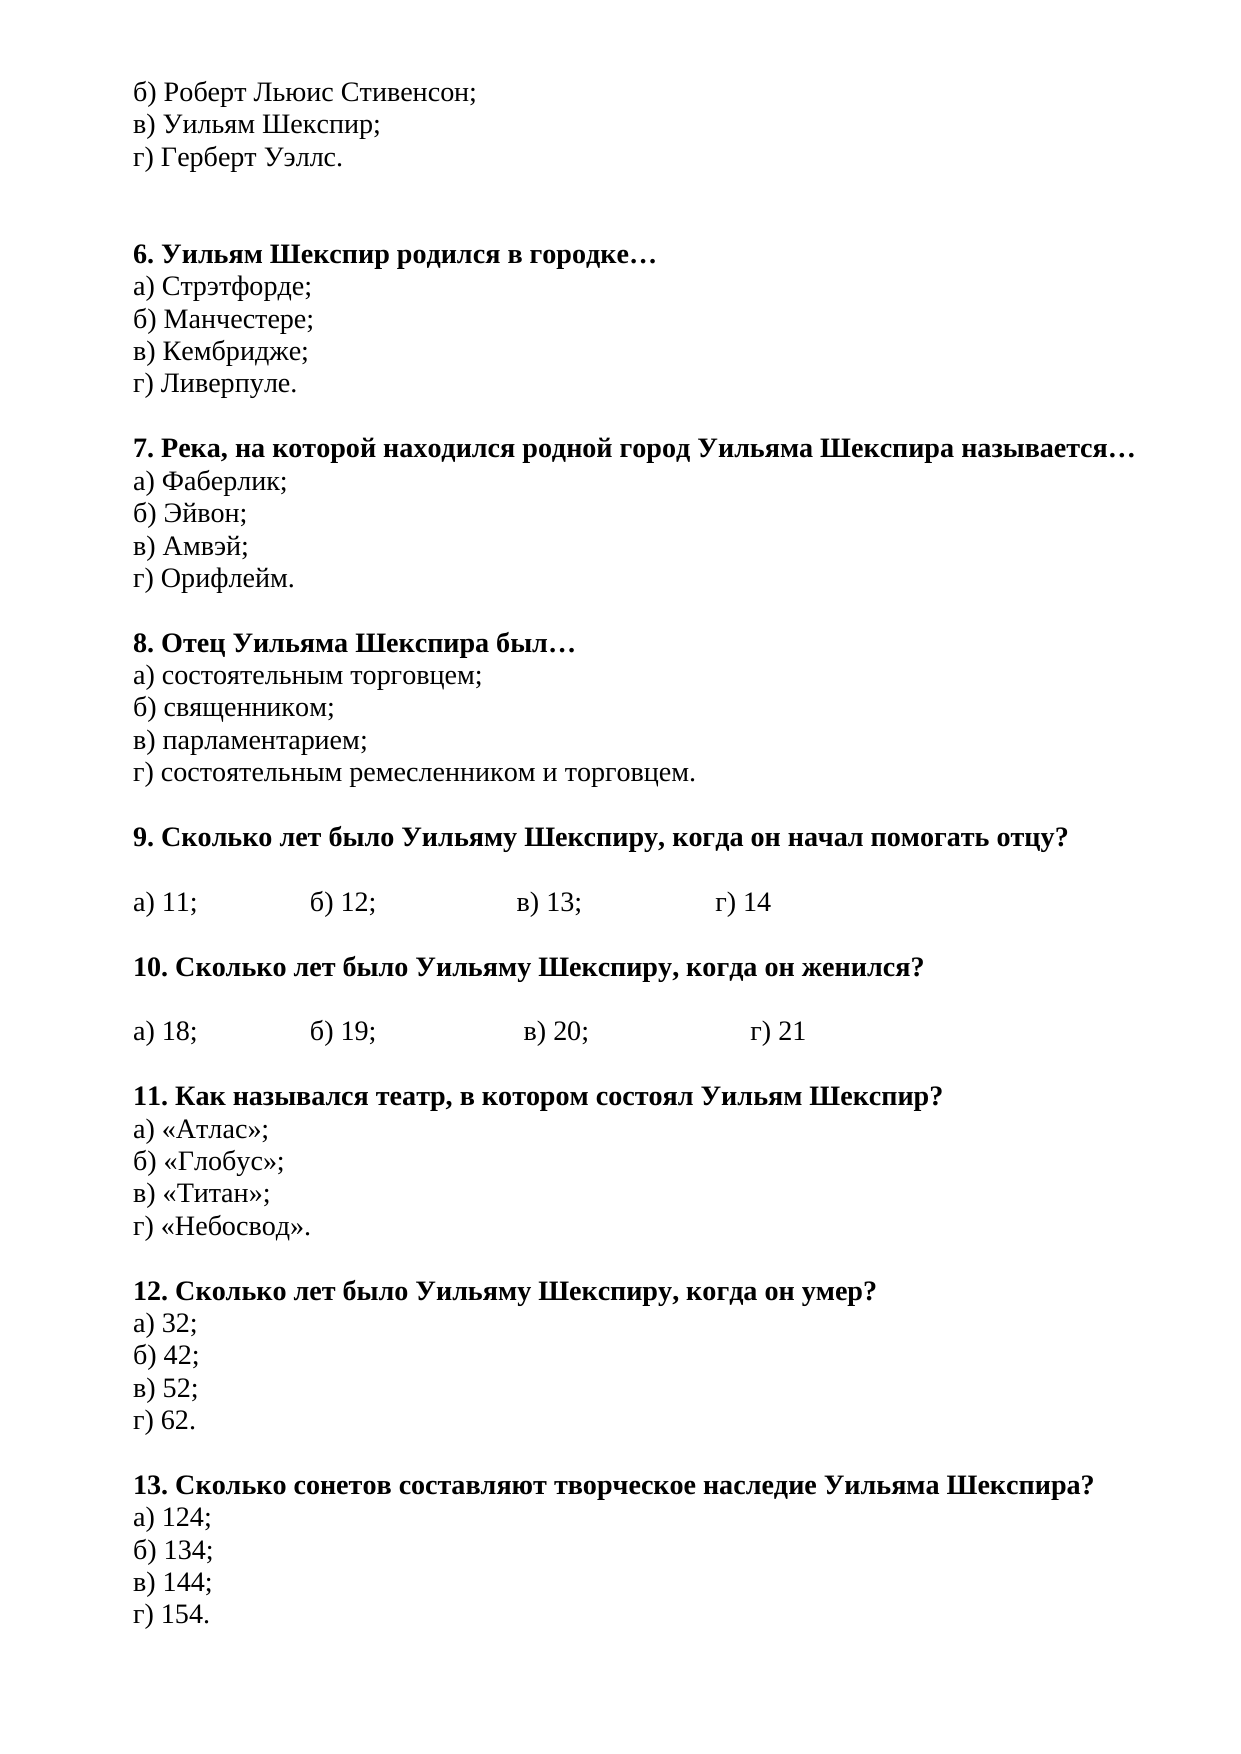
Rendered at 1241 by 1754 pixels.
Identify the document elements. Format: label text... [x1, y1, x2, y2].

text в) «Титан»; [133, 1176, 1165, 1209]
text б) Эйвон; [133, 496, 1165, 528]
text в) 52; [133, 1371, 1165, 1403]
text 8. Отец Уильяма Шекспира был… [133, 626, 1165, 658]
text а) 18; б) 19; в) 20; г) 21 [133, 1014, 1165, 1047]
text г) 62. [133, 1403, 1165, 1436]
text г) Орифлейм. [133, 561, 1165, 593]
text 10. Сколько лет было Уильяму Шекспиру, когда он женился? [133, 950, 1165, 982]
text в) Уильям Шекспир; [133, 107, 1165, 140]
text а) 11; б) 12; в) 13; г) 14 [133, 885, 1165, 917]
text в) парламентарием; [133, 723, 1165, 755]
text а) 32; [133, 1306, 1165, 1338]
text а) Стрэтфорде; [133, 269, 1165, 302]
text б) священником; [133, 691, 1165, 723]
text б) «Глобус»; [133, 1144, 1165, 1176]
text г) состоятельным ремесленником и торговцем. [133, 755, 1165, 788]
text 12. Сколько лет было Уильяму Шекспиру, когда он умер? [133, 1274, 1165, 1306]
text а) «Атлас»; [133, 1112, 1165, 1144]
text в) Амвэй; [133, 528, 1165, 561]
text 13. Сколько сонетов составляют творческое наследие Уильяма Шекспира? [133, 1468, 1165, 1500]
text г) Ливерпуле. [133, 367, 1165, 399]
text 11. Как назывался театр, в котором состоял Уильям Шекспир? [133, 1079, 1165, 1112]
text а) Фаберлик; [133, 464, 1165, 496]
text 6. Уильям Шекспир родился в городке… [133, 237, 1165, 269]
text б) 134; [133, 1533, 1165, 1565]
text б) 42; [133, 1338, 1165, 1371]
text 7. Река, на которой находился родной город Уильяма Шекспира называется… [133, 431, 1165, 464]
text а) состоятельным торговцем; [133, 658, 1165, 691]
text г) 154. [133, 1598, 1165, 1630]
text 9. Сколько лет было Уильяму Шекспиру, когда он начал помогать отцу? [133, 820, 1165, 852]
text в) Кембридже; [133, 334, 1165, 367]
text г) «Небосвод». [133, 1209, 1165, 1241]
text г) Герберт Уэллс. [133, 140, 1165, 172]
text б) Роберт Льюис Стивенсон; [133, 75, 1165, 107]
text в) 144; [133, 1565, 1165, 1598]
text б) Манчестере; [133, 302, 1165, 334]
text а) 124; [133, 1500, 1165, 1533]
